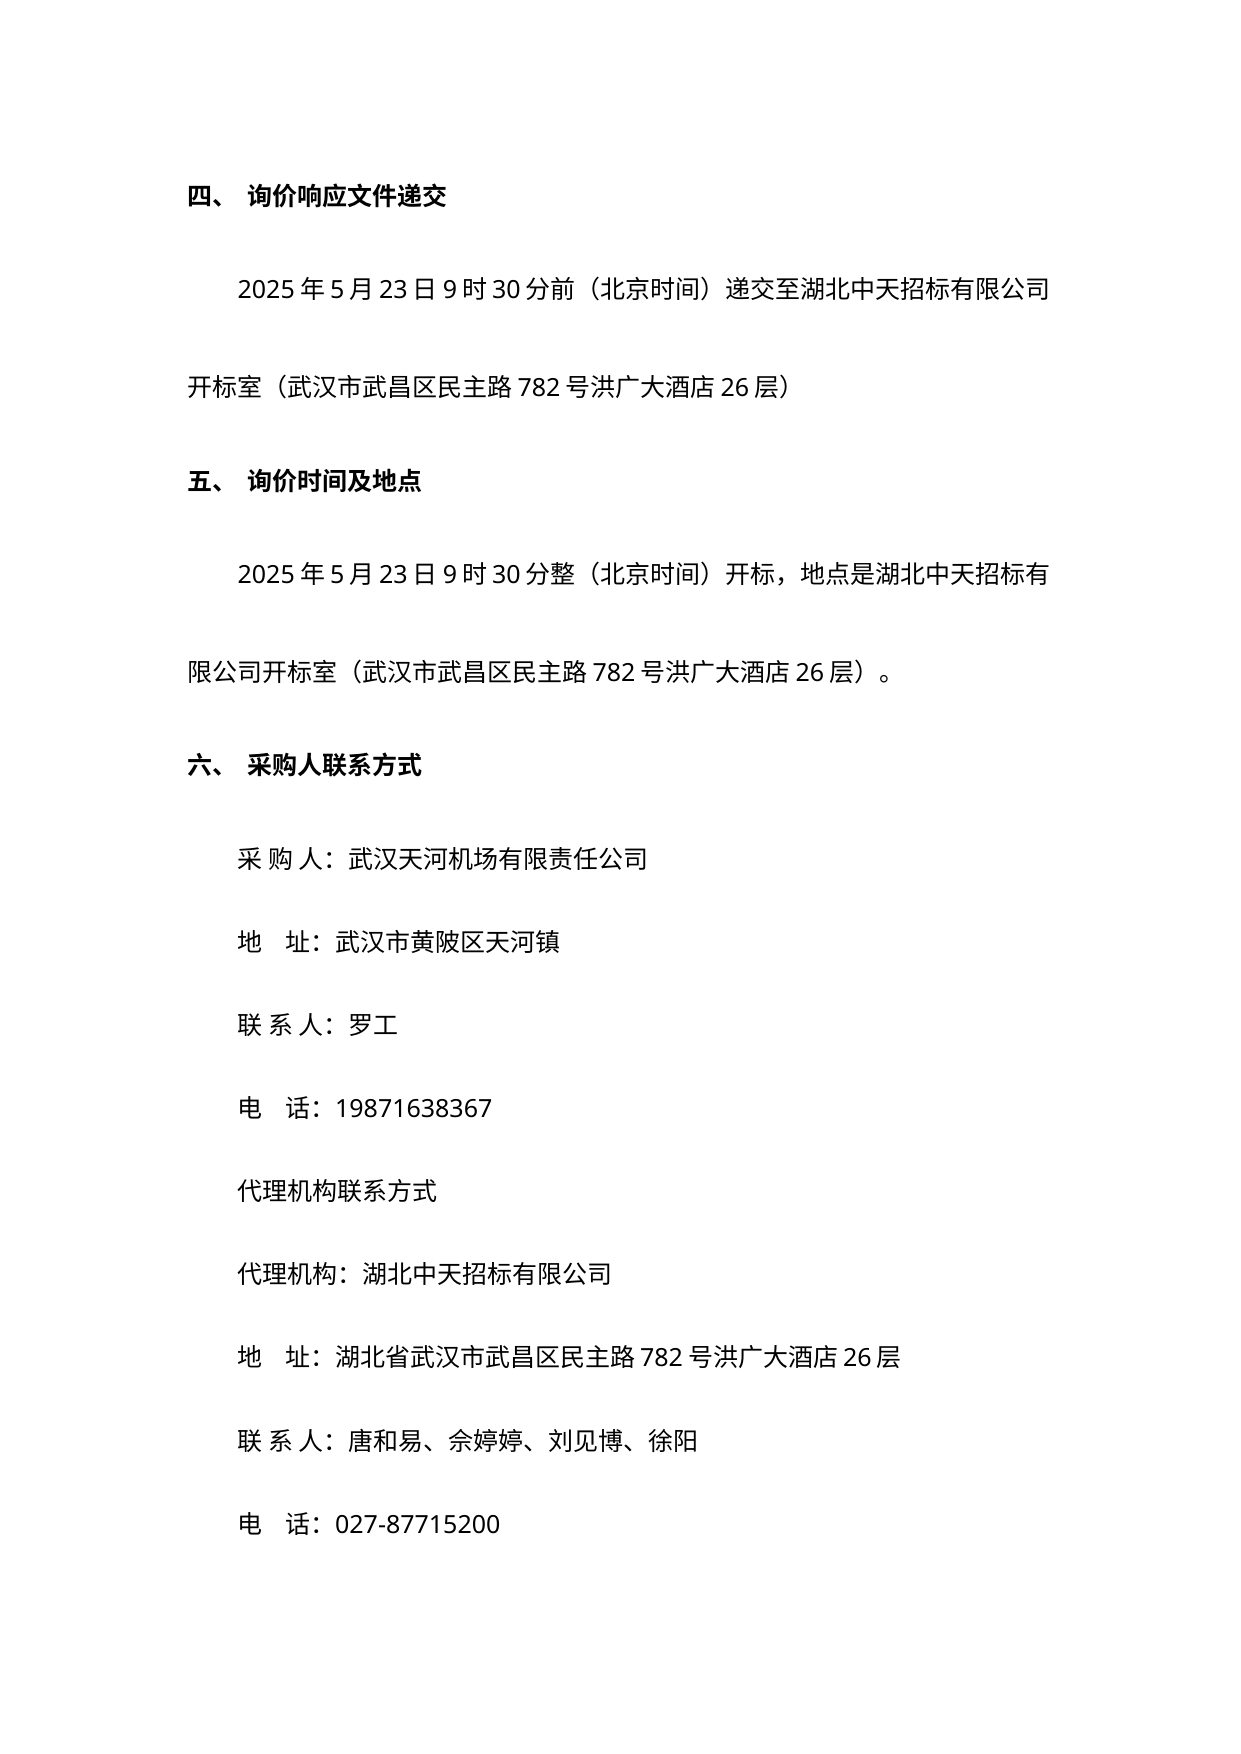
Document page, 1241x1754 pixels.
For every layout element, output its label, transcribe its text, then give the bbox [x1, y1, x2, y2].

text 2025年5月23日9时30分整（北京时间）开标，地点是湖北中天招标有限公司开标室（武汉市武昌区民主路782号洪广大酒店26层）。 [187, 540, 1053, 703]
text 联 系 人：唐和易、佘婷婷、刘见博、徐阳 [187, 1407, 1053, 1472]
text 联 系 人：罗工 [187, 991, 1053, 1056]
text 2025年5月23日9时30分前（北京时间）递交至湖北中天招标有限公司开标室（武汉市武昌区民主路782号洪广大酒店26层） [187, 256, 1053, 418]
text 电 话：19871638367 [187, 1074, 1053, 1139]
subtitle 询价响应文件递交 [187, 162, 1053, 227]
text 采 购 人：武汉天河机场有限责任公司 [187, 825, 1053, 890]
text 代理机构联系方式 [187, 1157, 1053, 1222]
text 代理机构：湖北中天招标有限公司 [187, 1240, 1053, 1305]
text 地 址：湖北省武汉市武昌区民主路782号洪广大酒店26层 [187, 1323, 1053, 1388]
subtitle 询价时间及地点 [187, 447, 1053, 512]
text 电 话：027-87715200 [187, 1490, 1053, 1555]
subtitle 采购人联系方式 [187, 731, 1053, 796]
text 地 址：武汉市黄陂区天河镇 [187, 908, 1053, 973]
